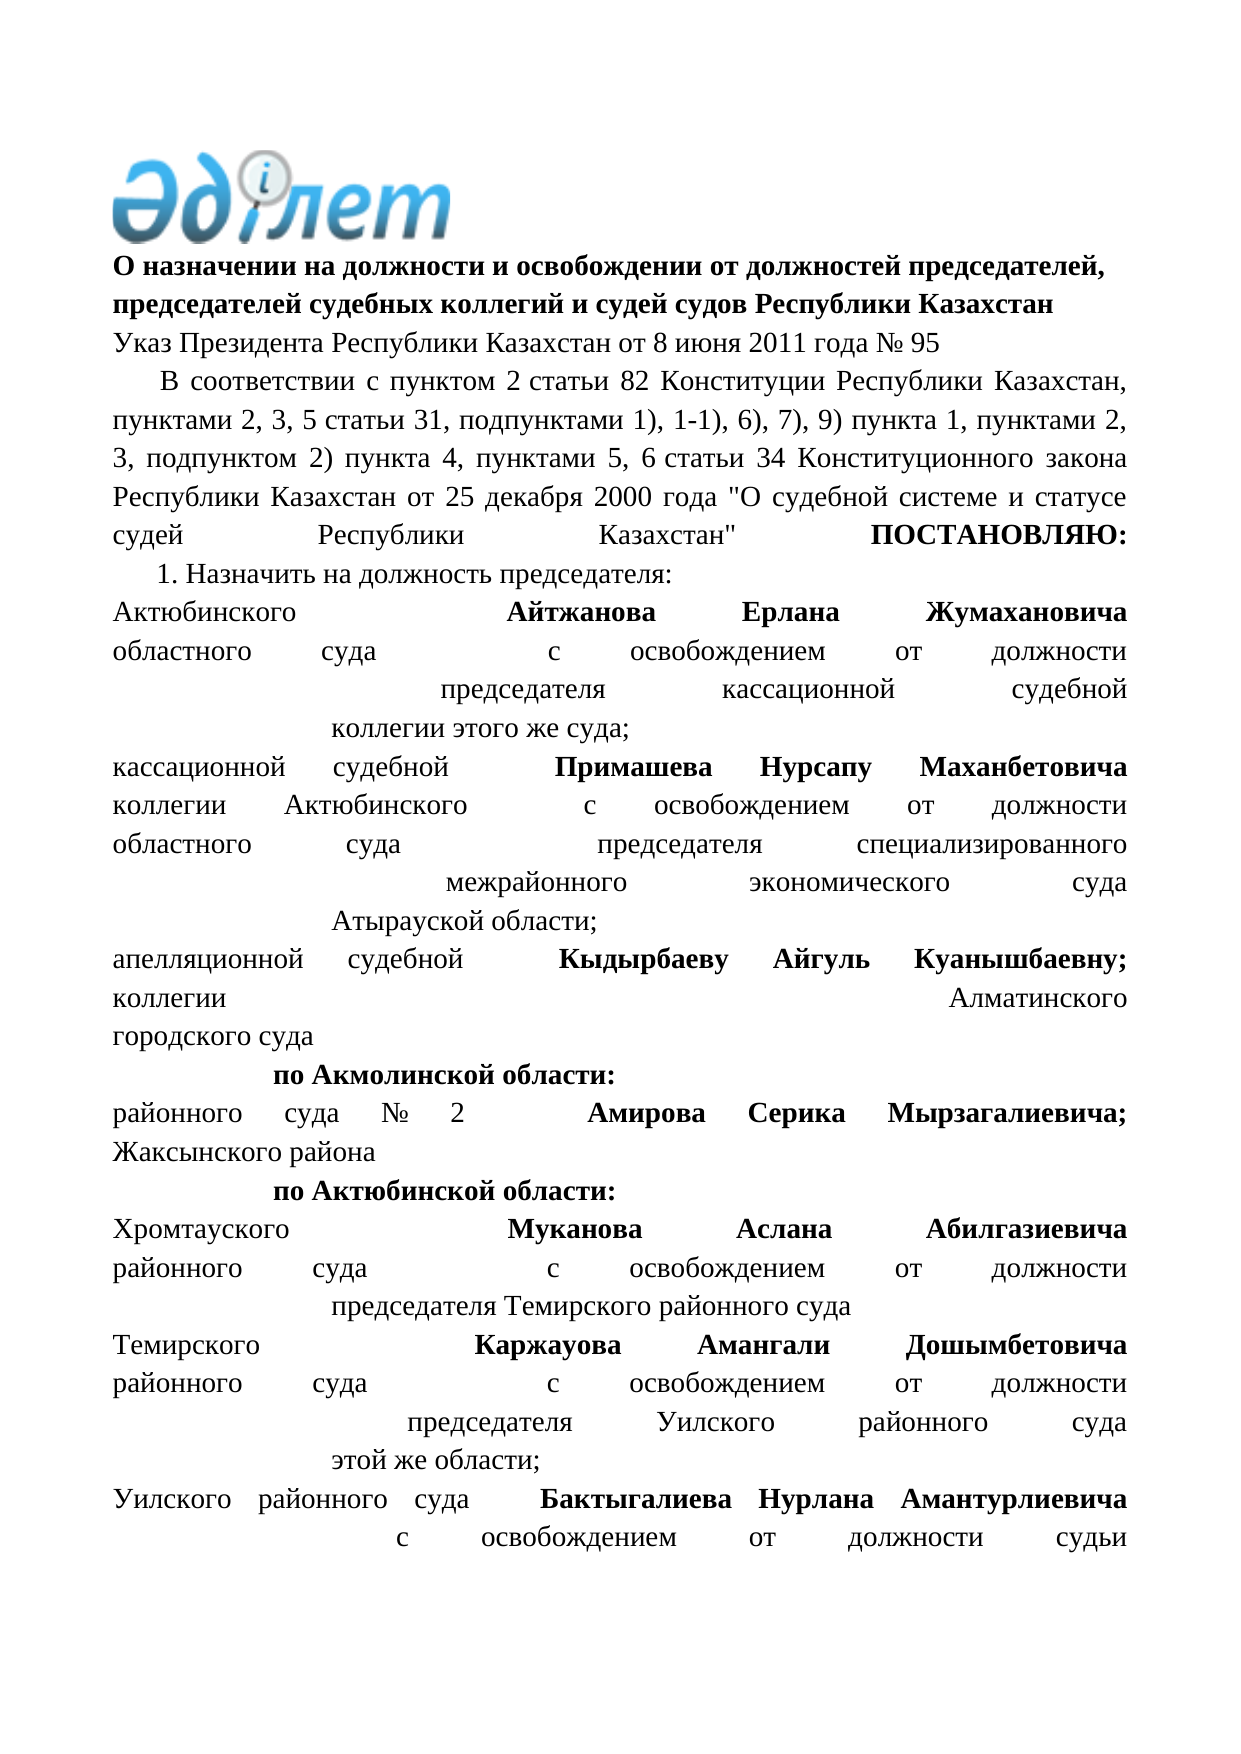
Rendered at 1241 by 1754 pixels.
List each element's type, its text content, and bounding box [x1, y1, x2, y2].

text Указ Президента Республики Казахстан от 8 июня 2011 года № 95 [112, 325, 1128, 358]
text районного суда № 2 Амирова Серика Мырзагалиевича; Жаксынского района [112, 1096, 1128, 1168]
text кассационной судебной Примашева Нурсапу Маханбетовича коллегии Актюбинского с освобождением от должности областного суда председателя специализированного межрайонного экономического суда Атырауской области; [112, 749, 1128, 936]
text Темирского Каржауова Амангали Дошымбетовича районного суда с освобождением от должности председателя Уилского районного суда этой же области; [112, 1327, 1128, 1476]
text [112, 1481, 1128, 1553]
text О назначении на должности и освобождении от должностей председателей, председателей судебных коллегий и судей судов Республики Казахстан [112, 248, 1128, 320]
text по Акмолинской области: [112, 1057, 1128, 1091]
text по Актюбинской области: [112, 1173, 1128, 1206]
text Актюбинского Айтжанова Ерлана Жумахановича областного суда с освобождением от должности председателя кассационной судебной коллегии этого же суда; [112, 594, 1128, 744]
text В соответствии с пунктом 2 статьи 82 Конституции Республики Казахстан, пунктами 2, 3, 5 статьи 31, подпунктами 1), 1-1), 6), 7), 9) пункта 1, пунктами 2, 3, подпунктом 2) пункта 4, пунктами 5, 6 статьи 34 Конституционного закона Республики Казахстан от 25 декабря 2000 года "О судебной системе и статусе судей Республики Казахстан" ПОСТАНОВЛЯЮ: 1. Назначить на должность председателя: [112, 363, 1128, 589]
picture [112, 150, 451, 244]
text Хромтауского Муканова Аслана Абилгазиевича районного суда с освобождением от должности председателя Темирского районного суда [112, 1211, 1128, 1322]
text апелляционной судебной Кыдырбаеву Айгуль Куанышбаевну; коллегии Алматинского городского суда [112, 941, 1128, 1052]
